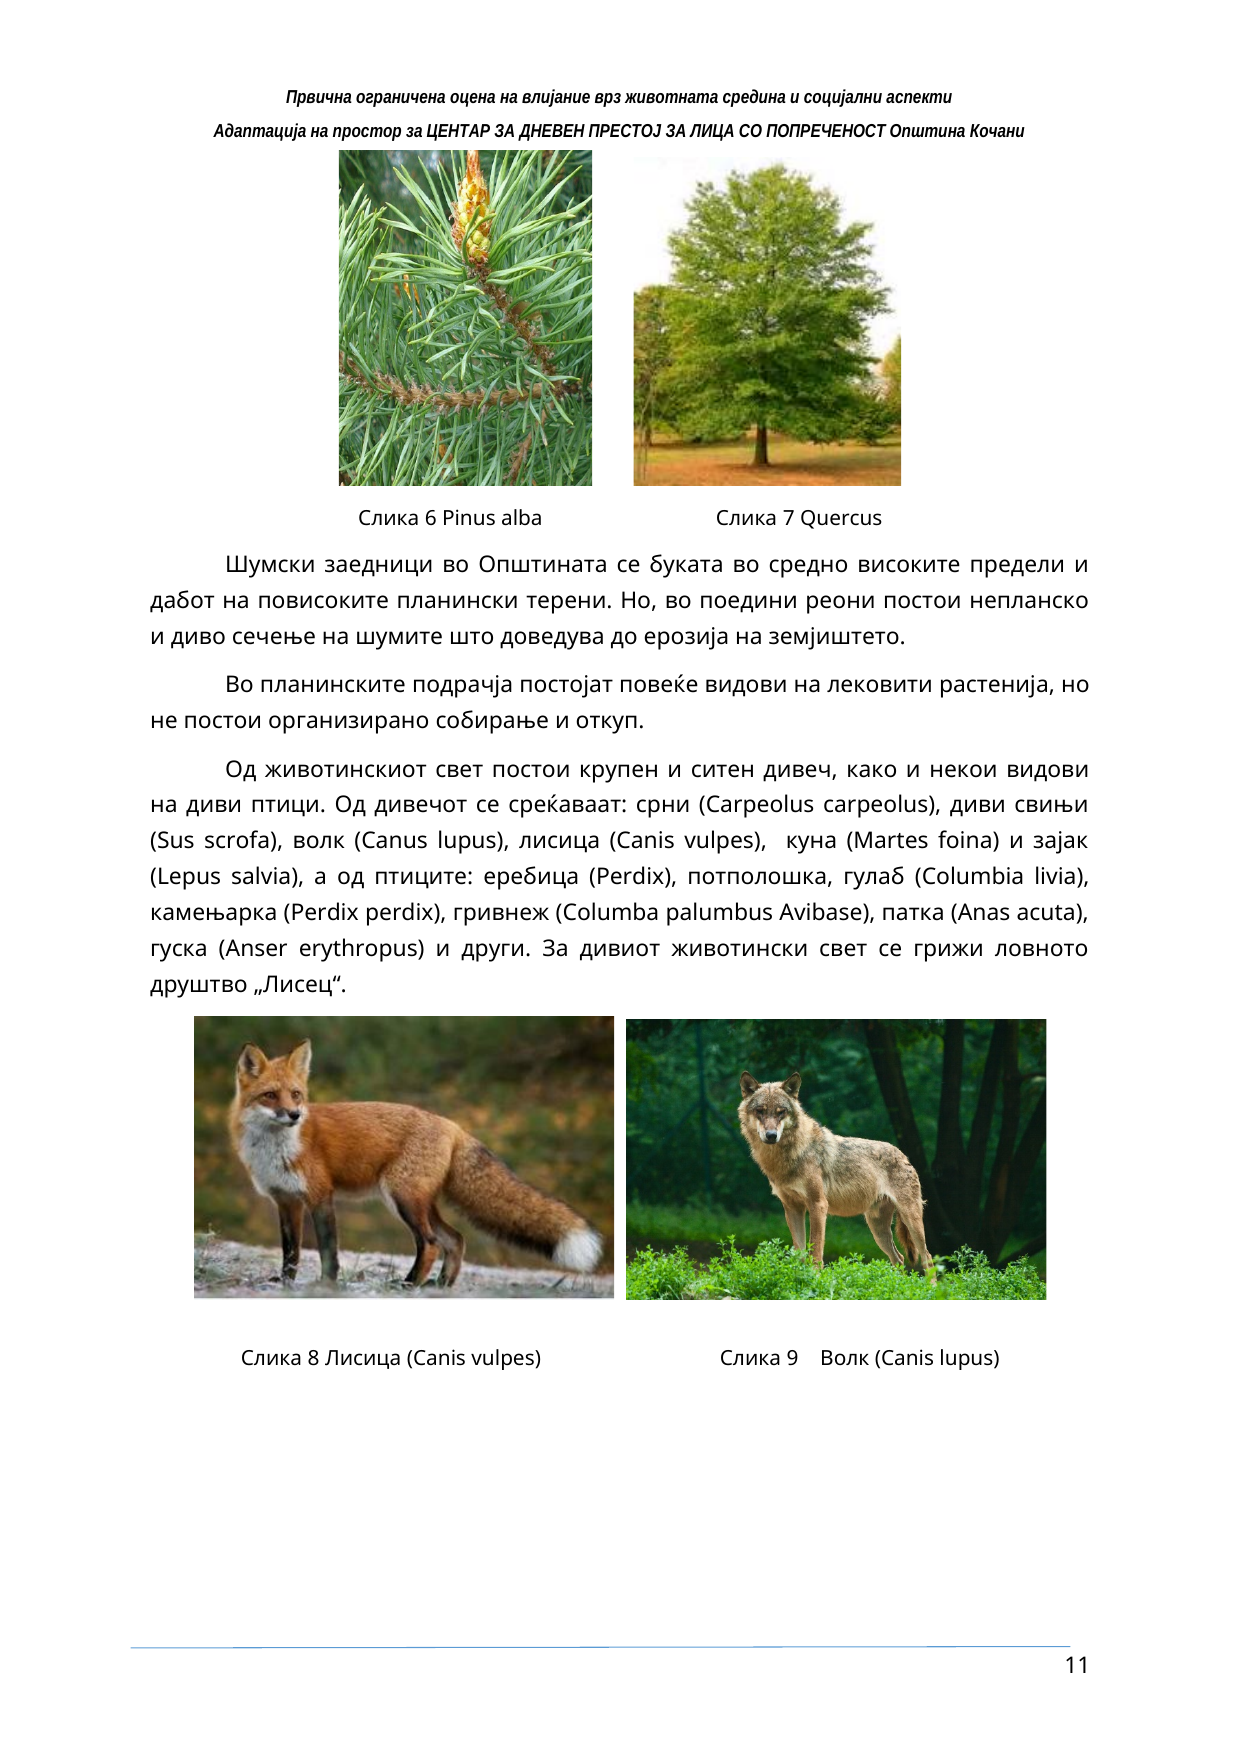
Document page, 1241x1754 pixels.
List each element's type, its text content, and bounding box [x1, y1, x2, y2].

text Од животинскиот свет постои крупен и ситен дивеч, како и некои видови на диви птици. Од дивечот се среќаваат: срни (Carpeolus carpeolus), диви свињи (Sus scrofa), волк (Canus lupus), лисица (Canis vulpes), куна (Martes foina) и зајак (Lepus salvia), а од птиците: еребица (Perdix), потполошка, гулаб (Columbia livia), камењарка (Perdix perdix), гривнеж (Columba palumbus Avibase), патка (Anas acuta), гуска (Anser erythropus) и други. За дивиот животински свет се грижи ловното друштво „Лисец“. [150, 752, 1090, 999]
text Шумски заедници во Општината се буката во средно високите предели и дабот на повисоките планински терени. Но, во поедини реони постои непланско и диво сечење на шумите што доведува до ерозија на земјиштето. [150, 548, 1090, 651]
text Слика 8 Лисица (Canis vulpes) Слика 9 Волк (Canis lupus) [150, 1343, 1090, 1371]
text Слика 6 Pinus alba Слика 7 Quercus [150, 503, 1090, 531]
picture [194, 1016, 615, 1300]
picture [338, 150, 593, 486]
text Во планинските подрачја постојат повеќе видови на лековити растенија, но не постои организирано собирање и откуп. [150, 668, 1090, 735]
picture [626, 1019, 1047, 1300]
picture [633, 157, 902, 486]
